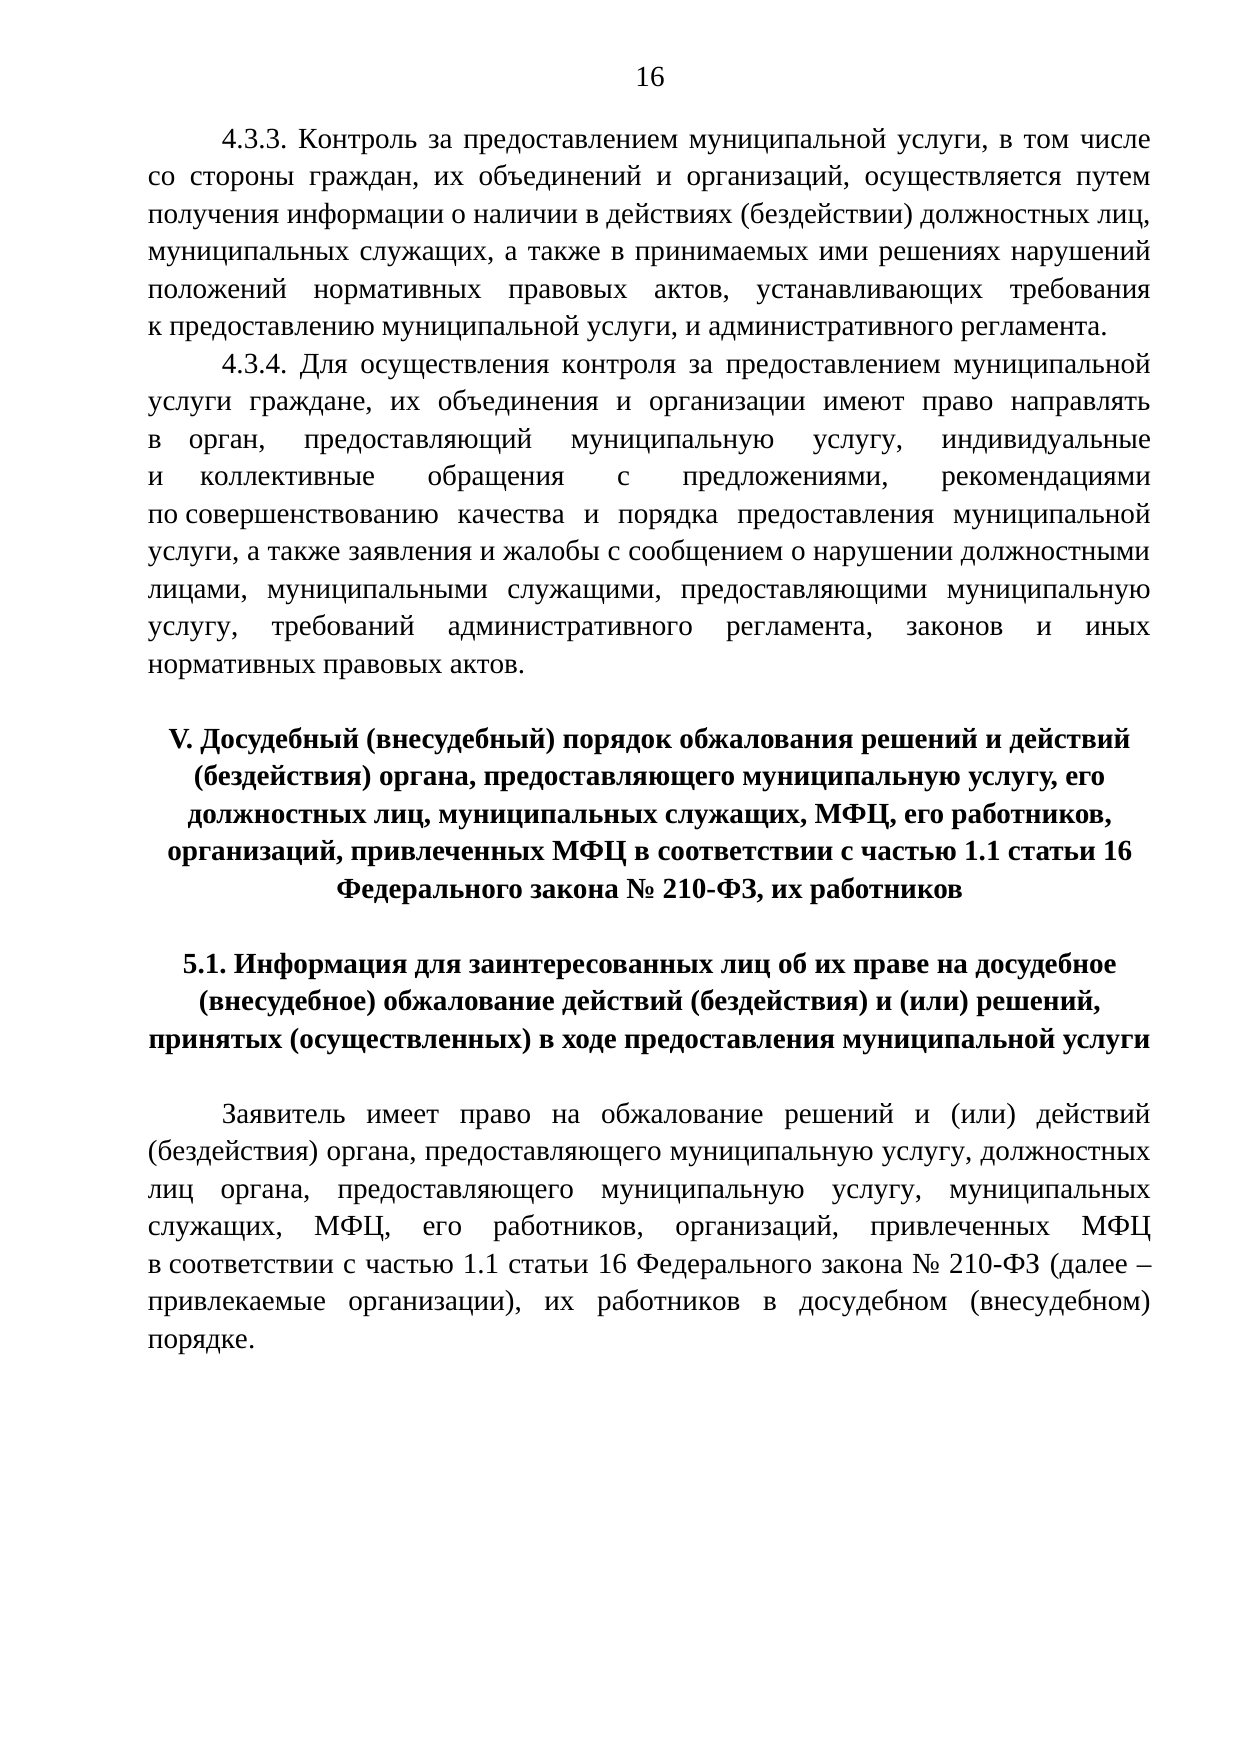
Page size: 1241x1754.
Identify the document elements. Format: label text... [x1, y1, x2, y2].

text 4.3.4. Для осуществления контроля за предоставлением муниципальной услуги граждане, их объединения и организации имеют право направлять в орган, предоставляющий муниципальную услугу, индивидуальные и коллективные обращения с предложениями, рекомендациями по совершенствованию качества и порядка предоставления муниципальной услуги, а также заявления и жалобы с сообщением о нарушении должностными лицами, муниципальными служащими, предоставляющими муниципальную услугу, требований административного регламента, законов и иных нормативных правовых актов. [148, 343, 1152, 681]
text 5.1. Информация для заинтересованных лиц об их праве на досудебное (внесудебное) обжалование действий (бездействия) и (или) решений, принятых (осуществленных) в ходе предоставления муниципальной услуги [148, 943, 1152, 1056]
text 4.3.3. Контроль за предоставлением муниципальной услуги, в том числе со стороны граждан, их объединений и организаций, осуществляется путем получения информации о наличии в действиях (бездействии) должностных лиц, муниципальных служащих, а также в принимаемых ими решениях нарушений положений нормативных правовых актов, устанавливающих требования к предоставлению муниципальной услуги, и административного регламента. [148, 118, 1152, 343]
text Заявитель имеет право на обжалование решений и (или) действий (бездействия) органа, предоставляющего муниципальную услугу, должностных лиц органа, предоставляющего муниципальную услугу, муниципальных служащих, МФЦ, его работников, организаций, привлеченных МФЦ в соответствии с частью 1.1 статьи 16 Федерального закона № 210-ФЗ (далее – привлекаемые организации), их работников в досудебном (внесудебном) порядке. [148, 1093, 1152, 1356]
text V. Досудебный (внесудебный) порядок обжалования решений и действий (бездействия) органа, предоставляющего муниципальную услугу, его должностных лиц, муниципальных служащих, МФЦ, его работников, организаций, привлеченных МФЦ в соответствии с частью 1.1 статьи 16 Федерального закона № 210-ФЗ, их работников [148, 718, 1152, 906]
